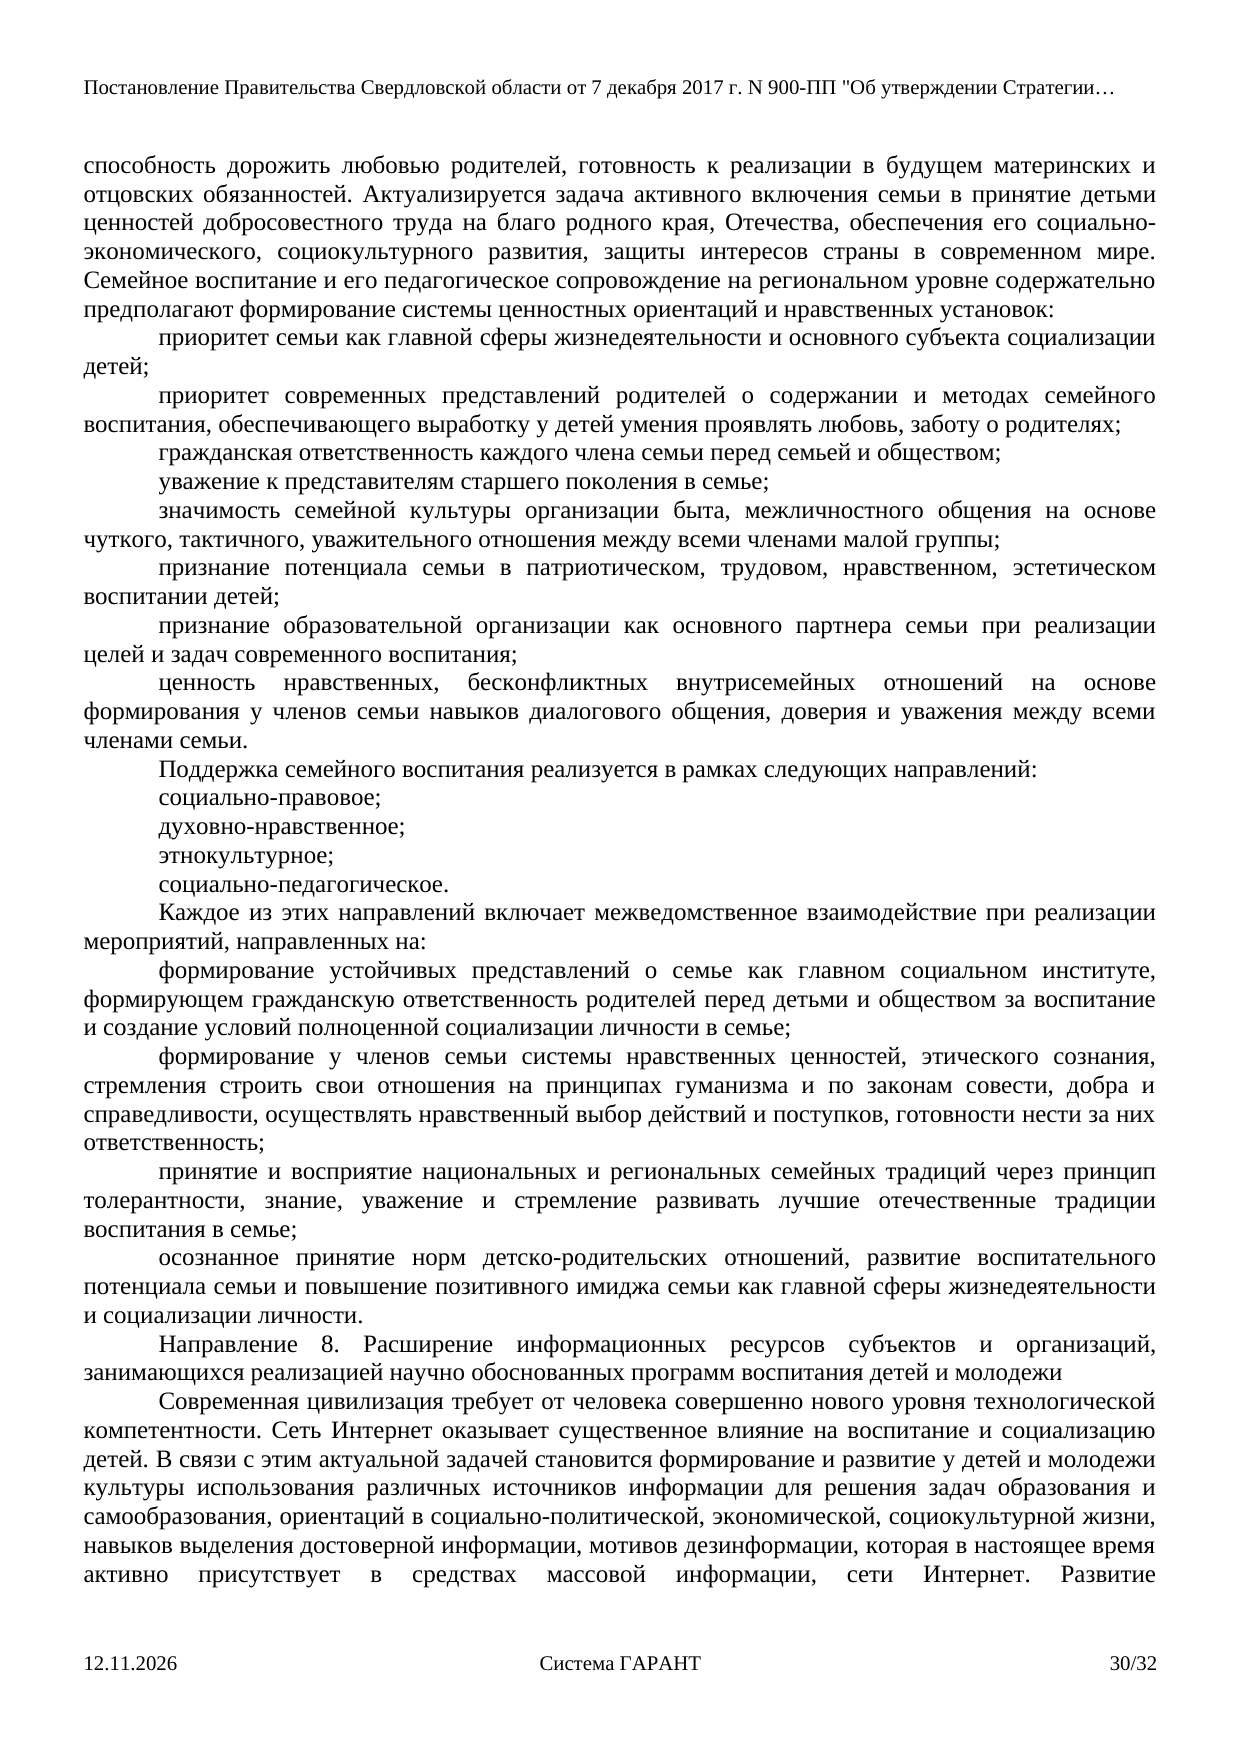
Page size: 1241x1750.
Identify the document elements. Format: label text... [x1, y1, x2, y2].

text гражданская ответственность каждого члена семьи перед семьей и обществом; [83, 437, 1157, 466]
text значимость семейной культуры организации быта, межличностного общения на основе чуткого, тактичного, уважительного отношения между всеми членами малой группы; [83, 495, 1157, 552]
text ценность нравственных, бесконфликтных внутрисемейных отношений на основе формирования у членов семьи навыков диалогового общения, доверия и уважения между всеми членами семьи. [83, 667, 1157, 754]
text формирование у членов семьи системы нравственных ценностей, этического сознания, стремления строить свои отношения на принципах гуманизма и по законам совести, добра и справедливости, осуществлять нравственный выбор действий и поступков, готовности нести за них ответственность; [83, 1041, 1157, 1156]
text признание потенциала семьи в патриотическом, трудовом, нравственном, эстетическом воспитании детей; [83, 552, 1157, 610]
text приоритет современных представлений родителей о содержании и методах семейного воспитания, обеспечивающего выработку у детей умения проявлять любовь, заботу о родителях; [83, 380, 1157, 437]
text Каждое из этих направлений включает межведомственное взаимодействие при реализации мероприятий, направленных на: [83, 897, 1157, 955]
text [83, 1386, 1157, 1587]
text осознанное принятие норм детско-родительских отношений, развитие воспитательного потенциала семьи и повышение позитивного имиджа семьи как главной сферы жизнедеятельности и социализации личности. [83, 1242, 1157, 1329]
text принятие и восприятие национальных и региональных семейных традиций через принцип толерантности, знание, уважение и стремление развивать лучшие отечественные традиции воспитания в семье; [83, 1156, 1157, 1242]
text Направление 8. Расширение информационных ресурсов субъектов и организаций, занимающихся реализацией научно обоснованных программ воспитания детей и молодежи [83, 1329, 1157, 1386]
text признание образовательной организации как основного партнера семьи при реализации целей и задач современного воспитания; [83, 610, 1157, 667]
text уважение к представителям старшего поколения в семье; [83, 466, 1157, 495]
text приоритет семьи как главной сферы жизнедеятельности и основного субъекта социализации детей; [83, 322, 1157, 380]
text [83, 150, 1157, 322]
text социально-педагогическое. [83, 869, 1157, 897]
text формирование устойчивых представлений о семье как главном социальном институте, формирующем гражданскую ответственность родителей перед детьми и обществом за воспитание и создание условий полноценной социализации личности в семье; [83, 955, 1157, 1041]
text социально-правовое; [83, 782, 1157, 811]
text духовно-нравственное; [83, 811, 1157, 840]
text Поддержка семейного воспитания реализуется в рамках следующих направлений: [83, 754, 1157, 782]
text этнокультурное; [83, 840, 1157, 869]
